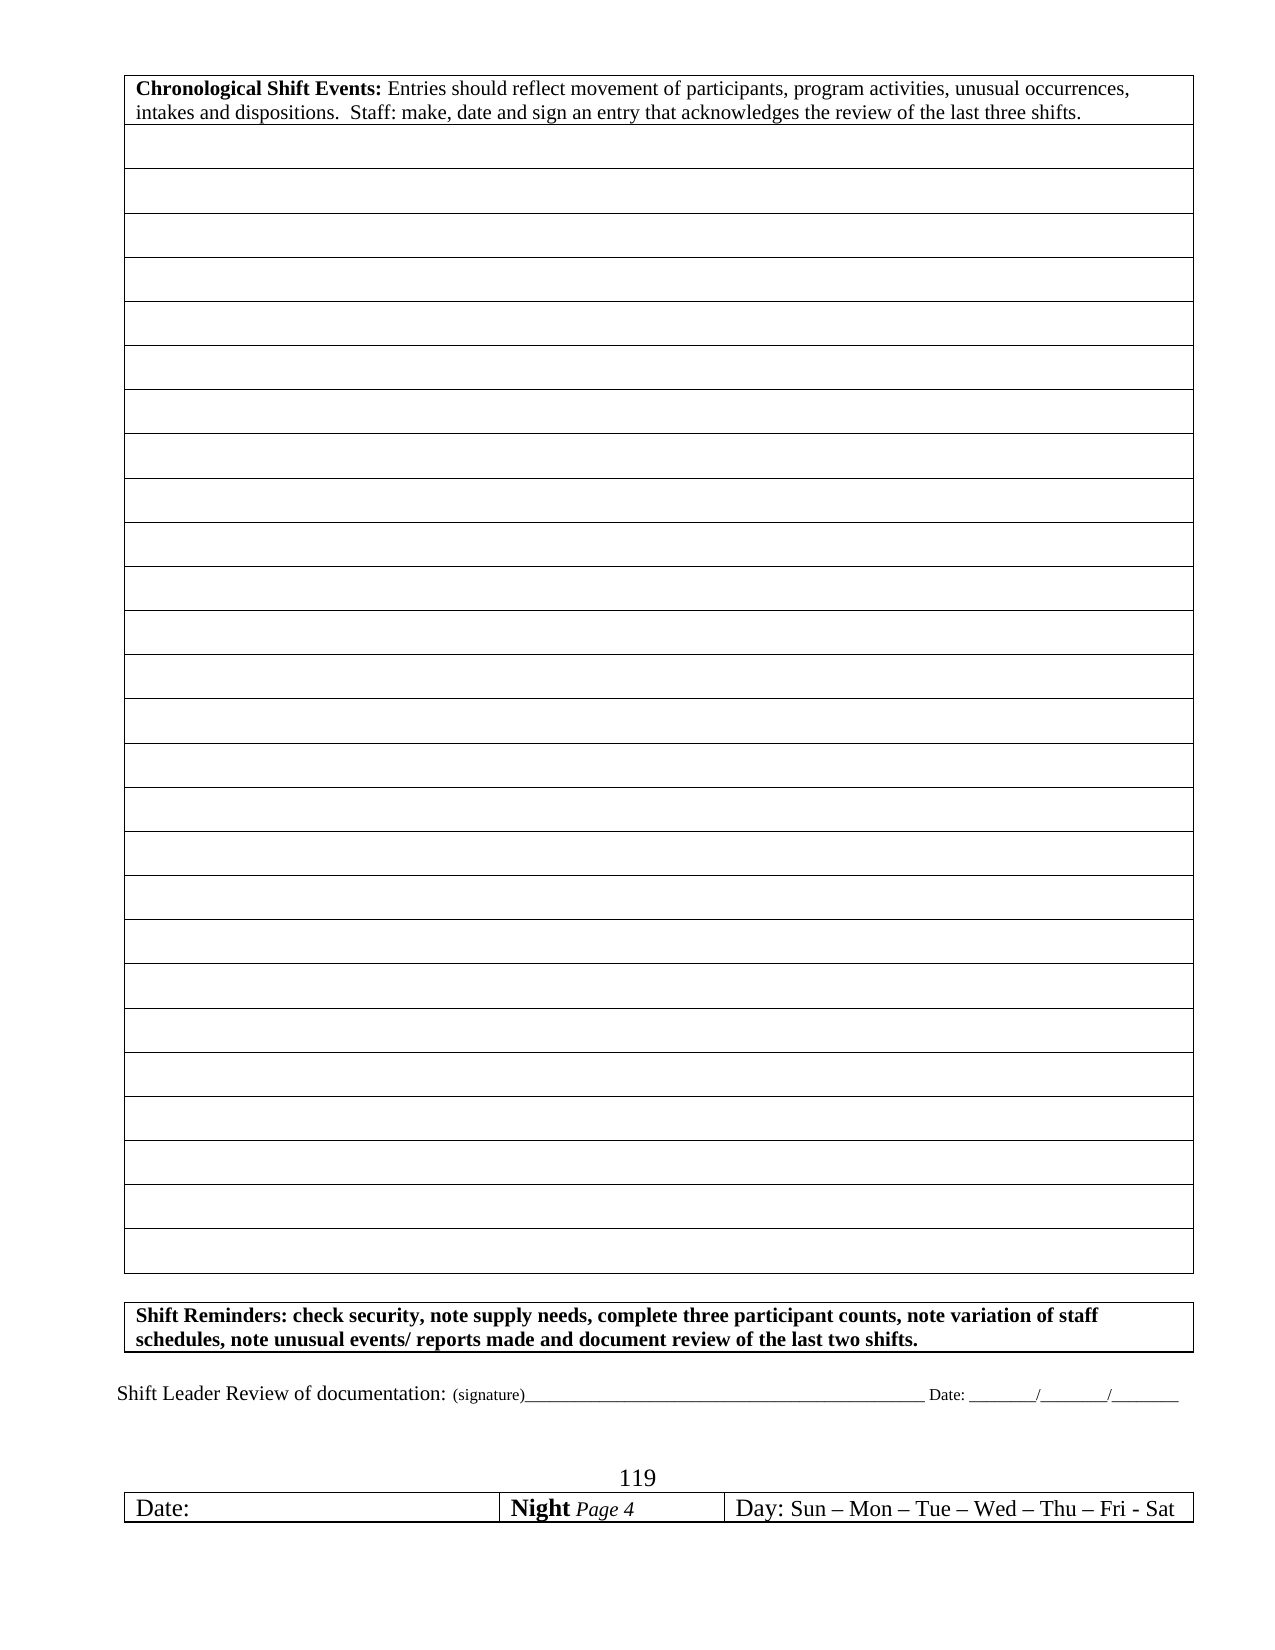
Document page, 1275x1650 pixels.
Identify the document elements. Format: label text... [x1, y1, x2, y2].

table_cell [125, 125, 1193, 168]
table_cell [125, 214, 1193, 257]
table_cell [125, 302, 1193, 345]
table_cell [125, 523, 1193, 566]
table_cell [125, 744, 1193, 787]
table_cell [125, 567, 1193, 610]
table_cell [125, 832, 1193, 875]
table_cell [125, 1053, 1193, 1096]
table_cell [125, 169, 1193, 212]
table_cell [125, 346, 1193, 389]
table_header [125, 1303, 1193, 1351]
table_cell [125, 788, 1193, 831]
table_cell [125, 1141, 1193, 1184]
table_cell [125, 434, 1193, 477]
text 119 [75, 1463, 1200, 1492]
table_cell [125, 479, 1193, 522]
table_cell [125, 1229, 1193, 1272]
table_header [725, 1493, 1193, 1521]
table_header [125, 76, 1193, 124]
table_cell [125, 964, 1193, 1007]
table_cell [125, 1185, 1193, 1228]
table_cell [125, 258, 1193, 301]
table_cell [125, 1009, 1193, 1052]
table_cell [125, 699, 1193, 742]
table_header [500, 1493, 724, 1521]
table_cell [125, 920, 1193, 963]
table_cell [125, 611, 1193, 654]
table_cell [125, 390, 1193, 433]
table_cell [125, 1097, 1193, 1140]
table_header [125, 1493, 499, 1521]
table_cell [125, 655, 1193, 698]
text Shift Leader Review of documentation: (signature)________________________________________________ Date: ________/________/________ [75, 1381, 1200, 1405]
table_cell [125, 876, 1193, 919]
